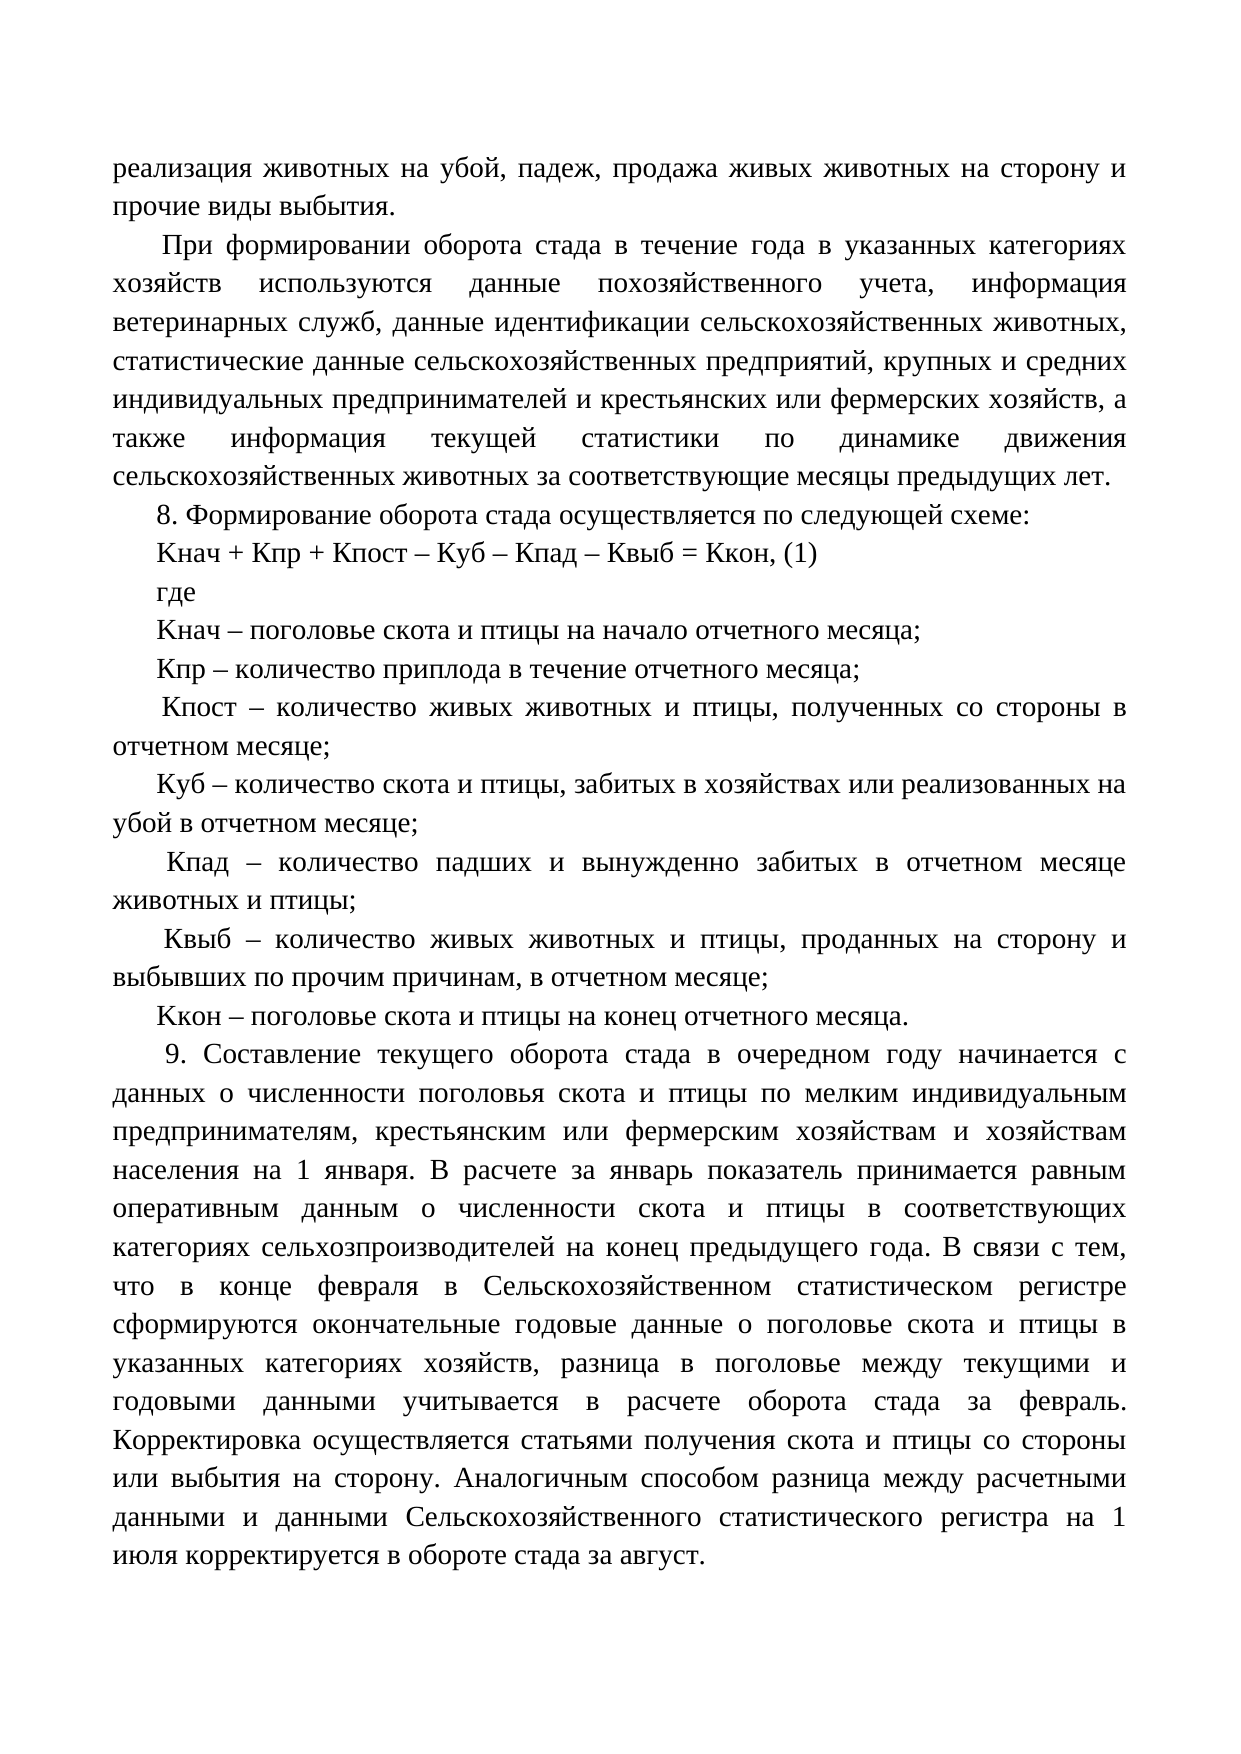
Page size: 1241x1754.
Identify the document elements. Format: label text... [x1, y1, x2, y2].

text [112, 150, 1128, 222]
text Кпр – количество приплода в течение отчетного месяца; [112, 651, 1128, 684]
text Куб – количество скота и птицы, забитых в хозяйствах или реализованных на убой в отчетном месяце; [112, 767, 1128, 839]
text 9. Составление текущего оборота стада в очередном году начинается с данных о численности поголовья скота и птицы по мелким индивидуальным предпринимателям, крестьянским или фермерским хозяйствам и хозяйствам населения на 1 января. В расчете за январь показатель принимается равным оперативным данным о численности скота и птицы в соответствующих категориях сельхозпроизводителей на конец предыдущего года. В связи с тем, что в конце февраля в Сельскохозяйственном статистическом регистре сформируются окончательные годовые данные о поголовье скота и птицы в указанных категориях хозяйств, разница в поголовье между текущими и годовыми данными учитывается в расчете оборота стада за февраль. Корректировка осуществляется статьями получения скота и птицы со стороны или выбытия на сторону. Аналогичным способом разница между расчетными данными и данными Сельскохозяйственного статистического регистра на 1 июля корректируется в обороте стада за август. [112, 1036, 1128, 1571]
text При формировании оборота стада в течение года в указанных категориях хозяйств используются данные похозяйственного учета, информация ветеринарных служб, данные идентификации сельскохозяйственных животных, статистические данные сельскохозяйственных предприятий, крупных и средних индивидуальных предпринимателей и крестьянских или фермерских хозяйств, а также информация текущей статистики по динамике движения сельскохозяйственных животных за соответствующие месяцы предыдущих лет. [112, 227, 1128, 492]
text Квыб – количество живых животных и птицы, проданных на сторону и выбывших по прочим причинам, в отчетном месяце; [112, 921, 1128, 993]
text 8. Формирование оборота стада осуществляется по следующей схеме: [112, 497, 1128, 530]
text где [112, 574, 1128, 607]
text Kнач – поголовье скота и птицы на начало отчетного месяца; [112, 612, 1128, 646]
text Kнач + Кпр + Кпост – Куб – Кпад – Квыб = Ккон, (1) [112, 535, 1128, 569]
text Кпост – количество живых животных и птицы, полученных со стороны в отчетном месяце; [112, 689, 1128, 762]
text Кпад – количество падших и вынужденно забитых в отчетном месяце животных и птицы; [112, 844, 1128, 916]
text Kкон – поголовье скота и птицы на конец отчетного месяца. [112, 998, 1128, 1031]
